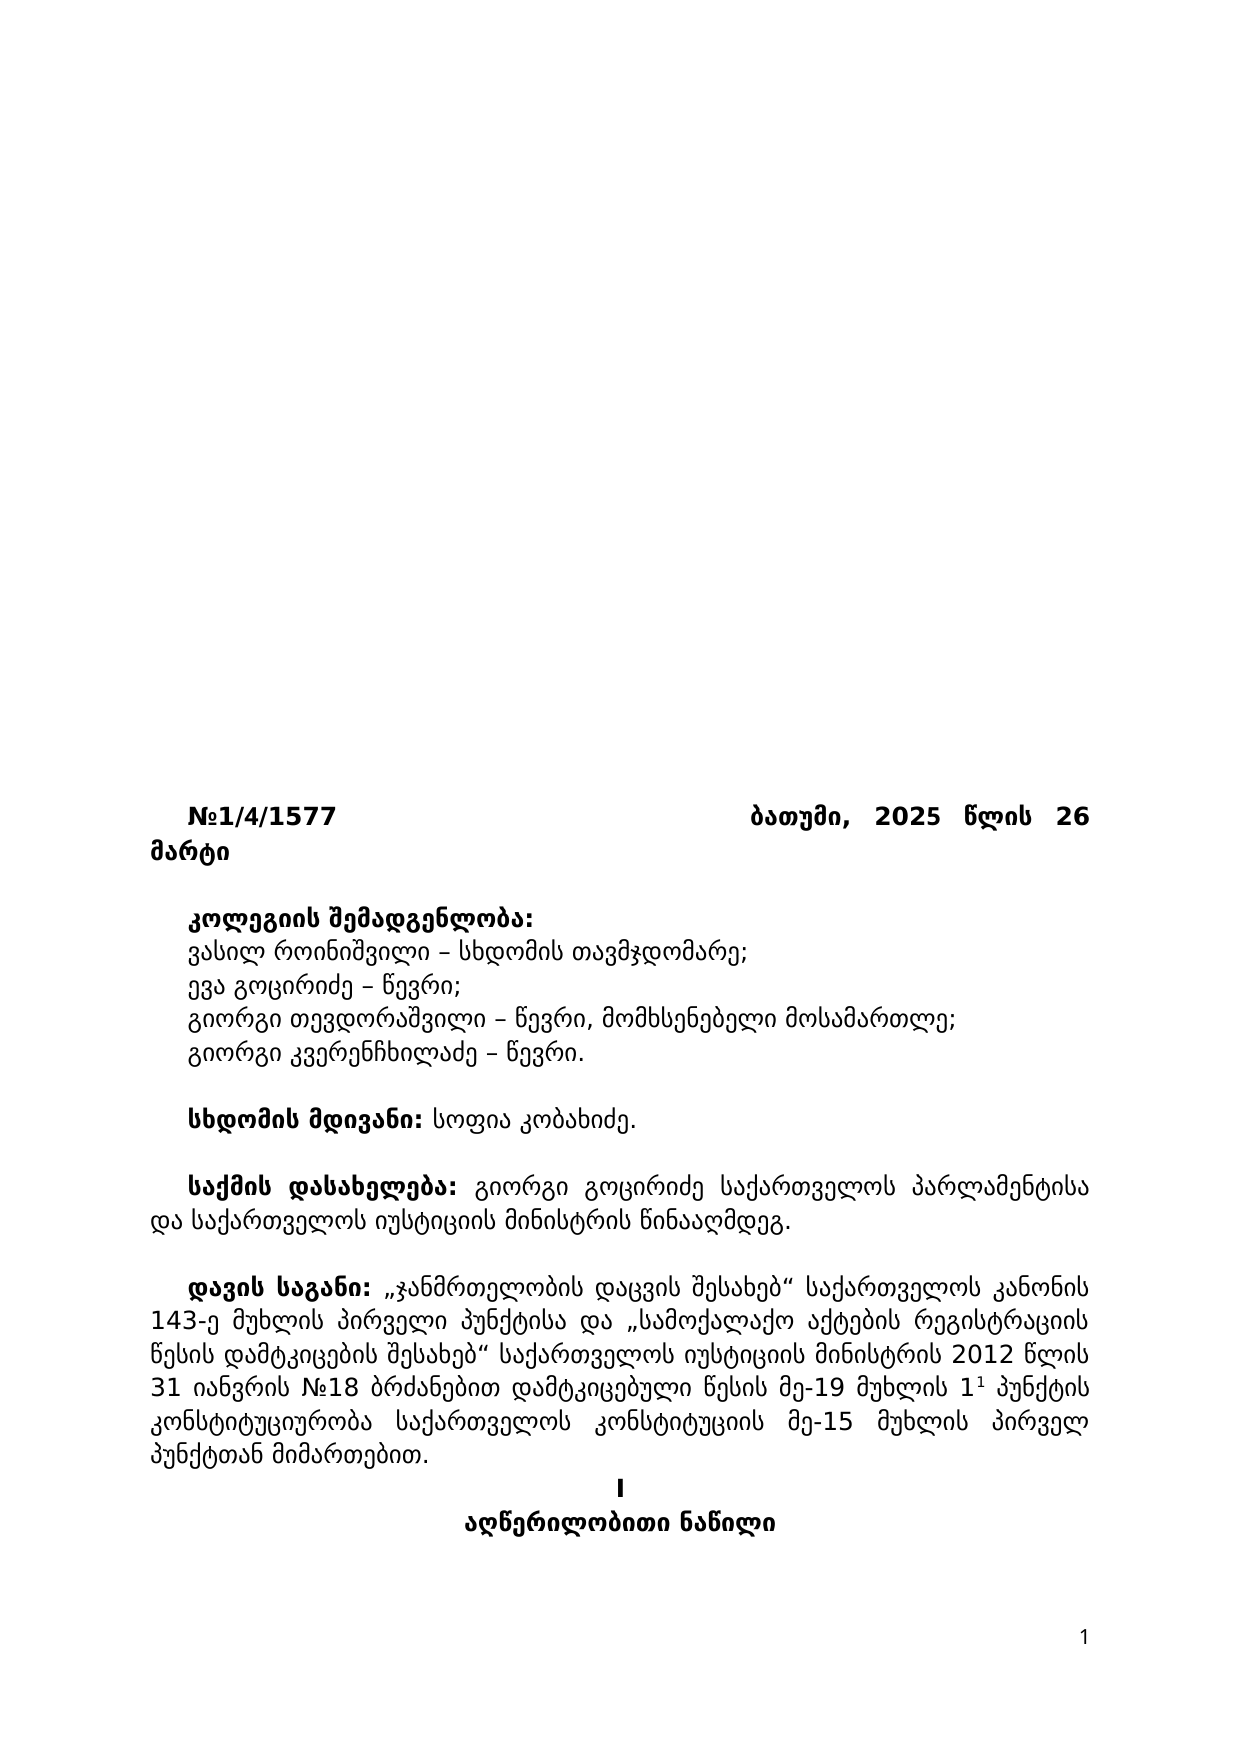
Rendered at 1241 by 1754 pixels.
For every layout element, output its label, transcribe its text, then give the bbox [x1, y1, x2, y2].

text კოლეგიის შემადგენლობა: [150, 904, 1090, 933]
subtitle I აღწერილობითი ნაწილი [150, 1474, 1090, 1537]
text სხდომის მდივანი: სოფია კობახიძე. [150, 1105, 1090, 1134]
text ევა გოცირიძე – წევრი; [150, 971, 1090, 1000]
text გიორგი კვერენჩხილაძე – წევრი. [150, 1038, 1090, 1067]
text დავის საგანი: „ჯანმრთელობის დაცვის შესახებ“ საქართველოს კანონის 143-ე მუხლის პირველი პუნქტისა და „სამოქალაქო აქტების რეგისტრაციის წესის დამტკიცების შესახებ“ საქართველოს იუსტიციის მინისტრის 2012 წლის 31 იანვრის №18 ბრძანებით დამტკიცებული წესის მე-19 მუხლის 11 პუნქტის კონსტიტუციურობა საქართველოს კონსტიტუციის მე-15 მუხლის პირველ პუნქტთან მიმართებით. [150, 1273, 1090, 1470]
text გიორგი თევდორაშვილი – წევრი, მომხსენებელი მოსამართლე; [150, 1005, 1090, 1034]
text საქმის დასახელება: გიორგი გოცირიძე საქართველოს პარლამენტისა და საქართველოს იუსტიციის მინისტრის წინააღმდეგ. [150, 1172, 1090, 1235]
text ვასილ როინიშვილი – სხდომის თავმჯდომარე; [150, 938, 1090, 967]
text №1/4/1577 ბათუმი, 2025 წლის 26 მარტი [150, 798, 1090, 866]
